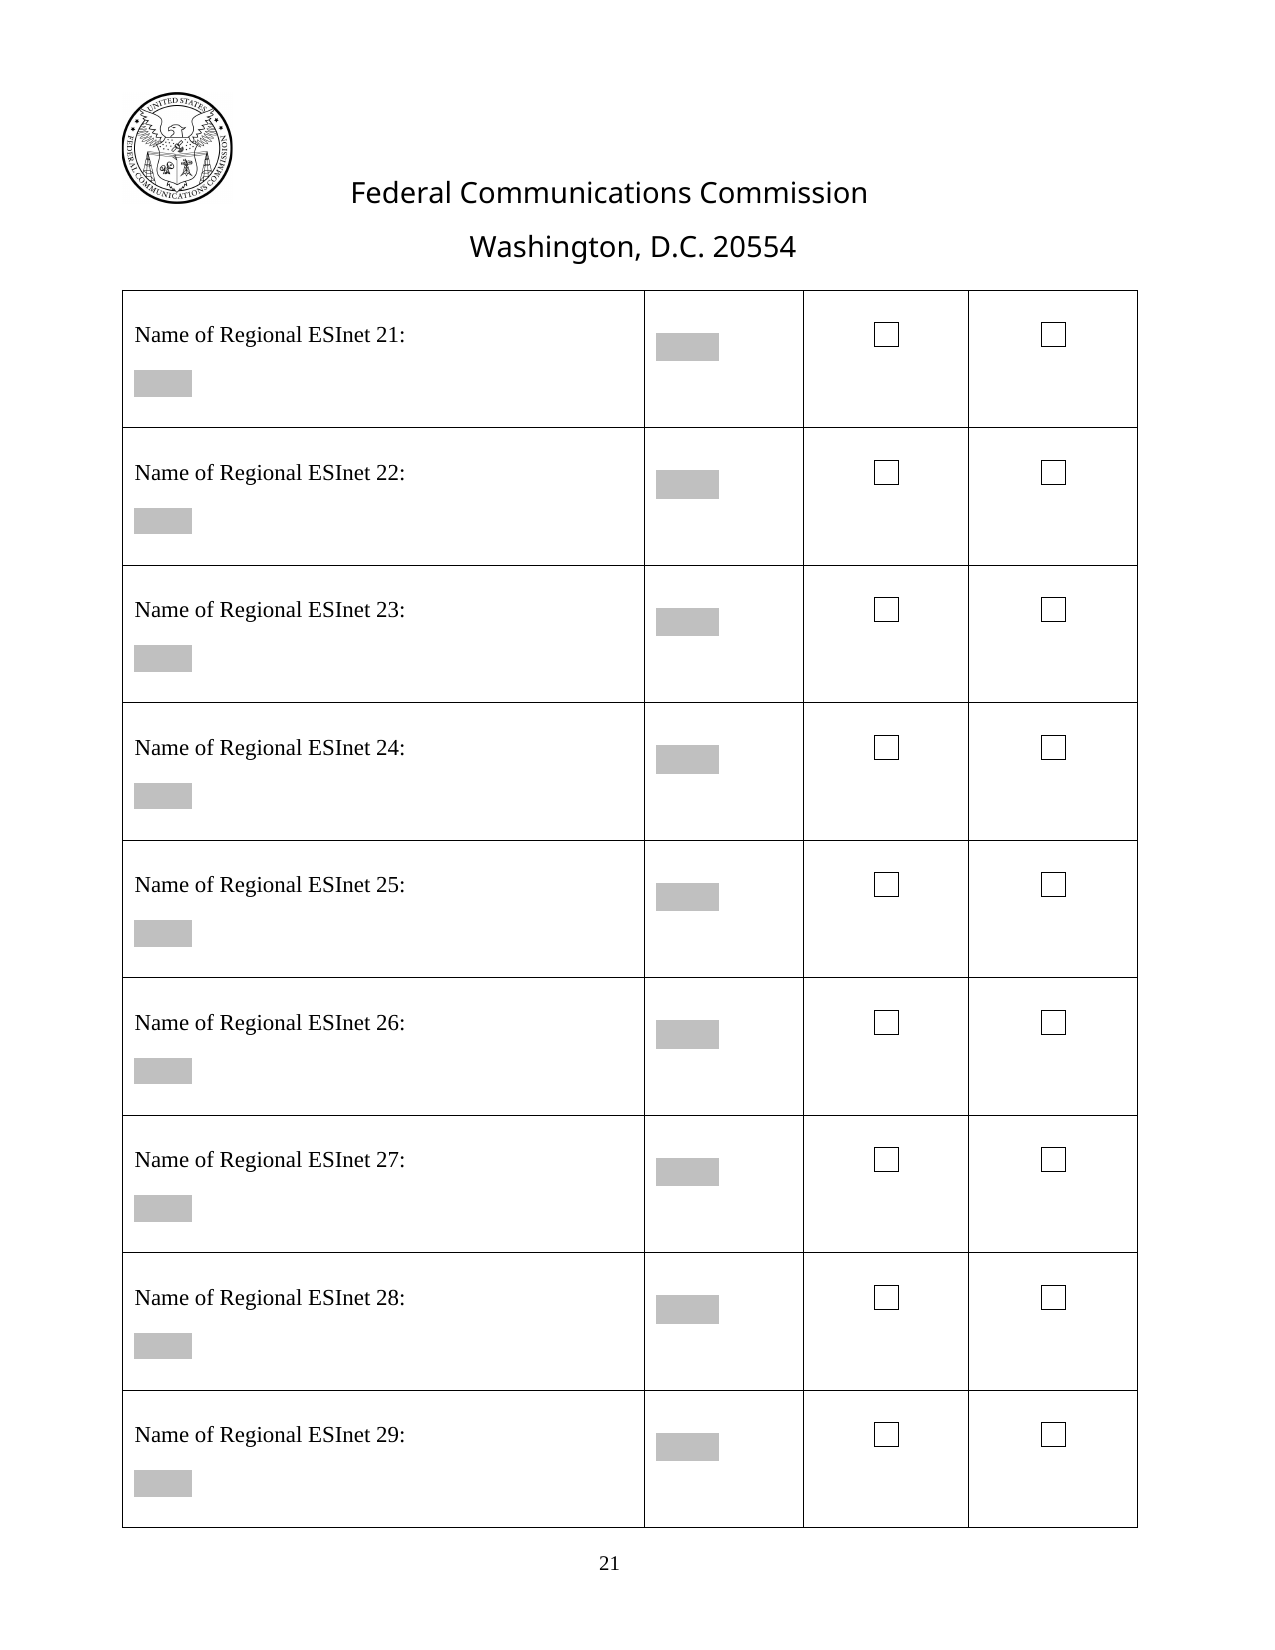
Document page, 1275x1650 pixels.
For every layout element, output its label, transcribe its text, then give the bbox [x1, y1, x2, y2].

table_cell Name of Regional ESInet 23: [123, 566, 644, 702]
table_cell [645, 428, 803, 565]
table_cell Name of Regional ESInet 21: [123, 291, 644, 427]
table_cell [969, 1391, 1137, 1527]
table_cell [645, 1116, 803, 1252]
table_cell [804, 1116, 968, 1252]
table_cell [645, 1391, 803, 1527]
table_cell [804, 428, 968, 565]
table_cell [645, 978, 803, 1115]
table_cell [804, 1253, 968, 1390]
table_cell [804, 566, 968, 702]
table_cell [804, 291, 968, 427]
table_cell Name of Regional ESInet 29: [123, 1391, 644, 1527]
table_cell Name of Regional ESInet 28: [123, 1253, 644, 1390]
picture [121, 92, 233, 204]
table_cell [645, 841, 803, 977]
table_cell [969, 841, 1137, 977]
table_cell [804, 1391, 968, 1527]
table_cell [969, 291, 1137, 427]
table_cell Name of Regional ESInet 24: [123, 703, 644, 840]
table_cell [645, 703, 803, 840]
table_cell Name of Regional ESInet 27: [123, 1116, 644, 1252]
table_cell [969, 1116, 1137, 1252]
table_cell [804, 703, 968, 840]
table_cell [645, 291, 803, 427]
table_cell [804, 978, 968, 1115]
table_cell Name of Regional ESInet 25: [123, 841, 644, 977]
table_cell [804, 841, 968, 977]
table_cell [969, 978, 1137, 1115]
table_cell Name of Regional ESInet 26: [123, 978, 644, 1115]
table_cell [969, 566, 1137, 702]
table_cell [969, 428, 1137, 565]
table_cell Name of Regional ESInet 22: [123, 428, 644, 565]
table_cell [645, 566, 803, 702]
table_cell [969, 703, 1137, 840]
table_cell [969, 1253, 1137, 1390]
table_cell [645, 1253, 803, 1390]
